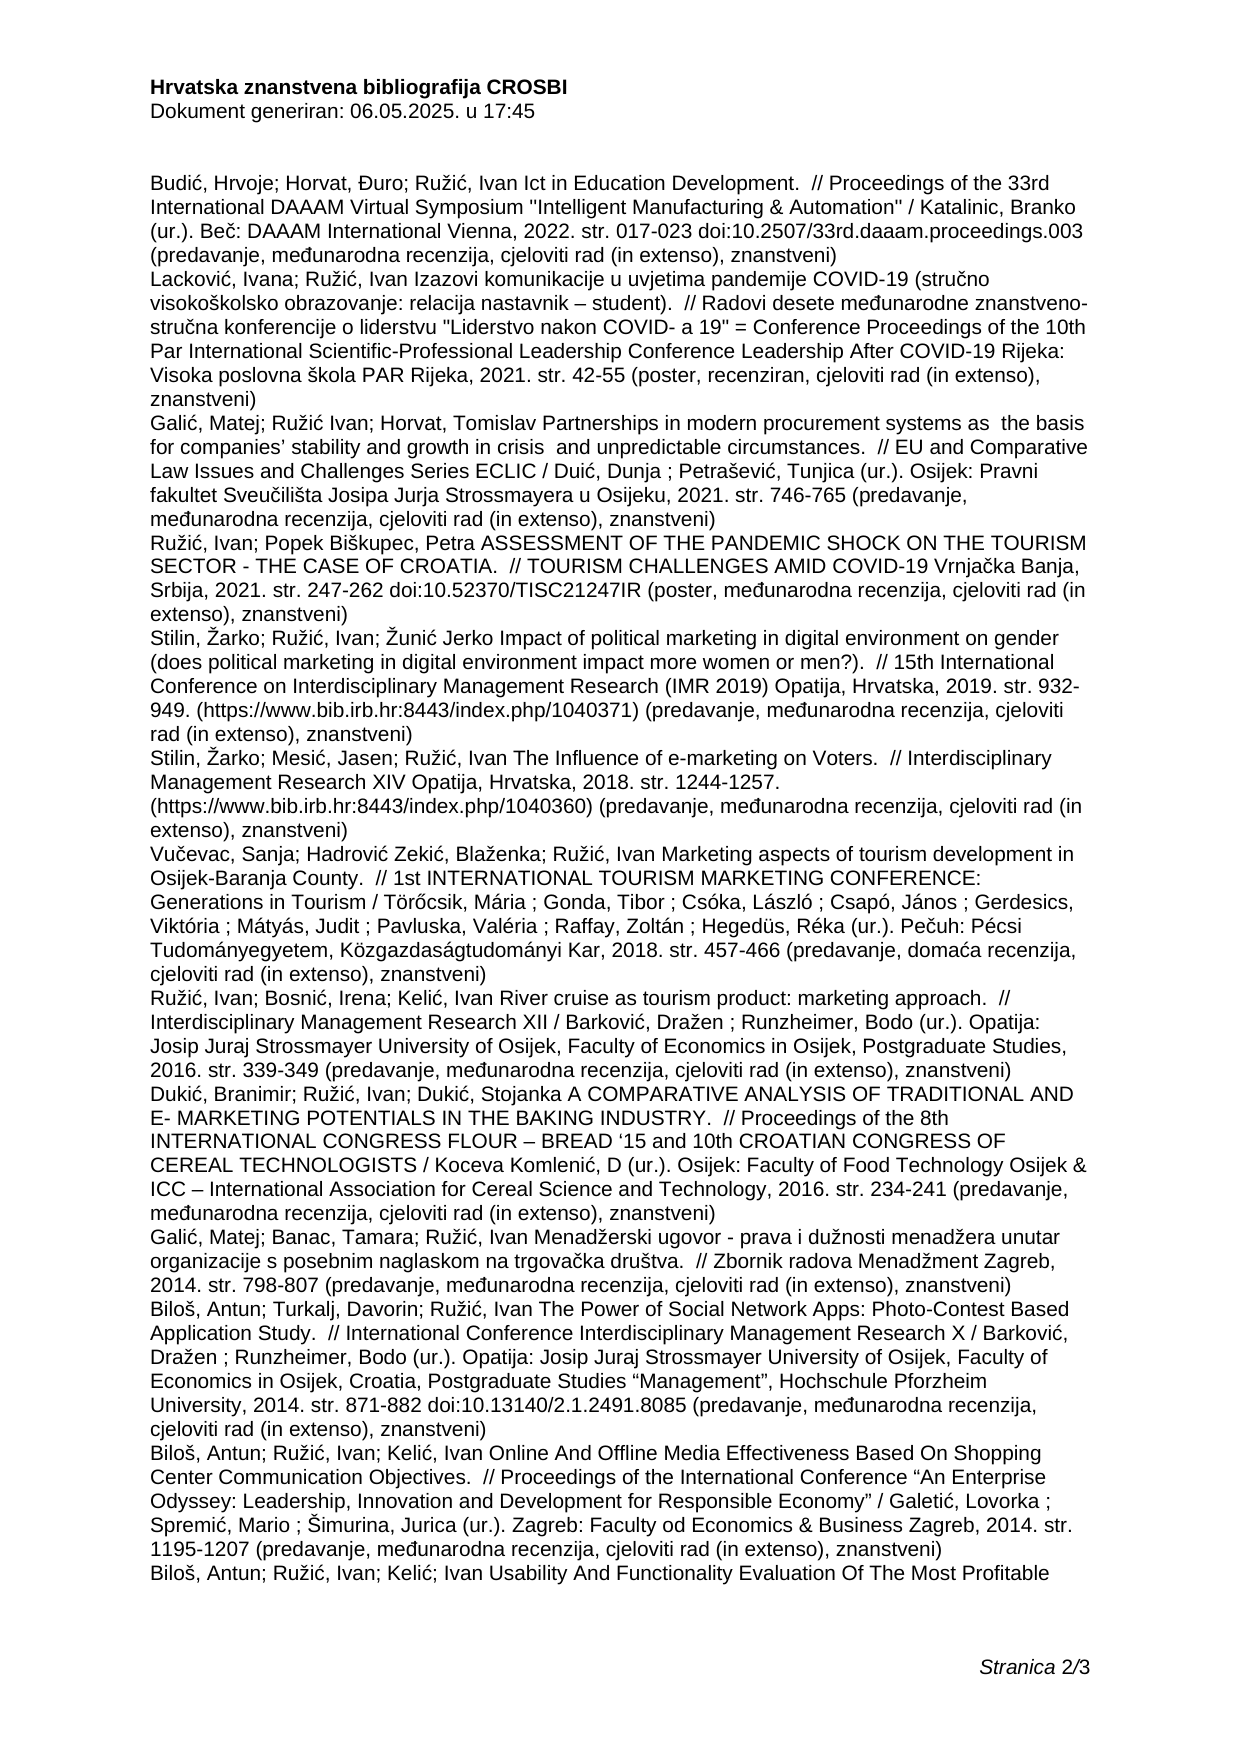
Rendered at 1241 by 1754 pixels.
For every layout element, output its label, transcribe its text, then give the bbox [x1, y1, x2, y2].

text Vučevac, Sanja; Hadrović Zekić, Blaženka; Ružić, Ivan [150, 842, 1090, 986]
text Stilin, Žarko; Mesić, Jasen; Ružić, Ivan [150, 746, 1090, 842]
text Dukić, Branimir; Ružić, Ivan; Dukić, Stojanka [150, 1081, 1090, 1225]
text Galić, Matej; Ružić Ivan; Horvat, Tomislav [150, 411, 1090, 530]
text Ružić, Ivan; Bosnić, Irena; Kelić, Ivan [150, 986, 1090, 1081]
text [150, 1561, 1090, 1584]
text Stilin, Žarko; Ružić, Ivan; Žunić Jerko [150, 626, 1090, 746]
text Biloš, Antun; Turkalj, Davorin; Ružić, Ivan [150, 1297, 1090, 1441]
text Lacković, Ivana; Ružić, Ivan [150, 267, 1090, 411]
text Budić, Hrvoje; Horvat, Đuro; Ružić, Ivan [150, 171, 1090, 267]
text Ružić, Ivan; Popek Biškupec, Petra [150, 530, 1090, 626]
text Biloš, Antun; Ružić, Ivan; Kelić, Ivan [150, 1441, 1090, 1561]
text Galić, Matej; Banac, Tamara; Ružić, Ivan [150, 1225, 1090, 1297]
